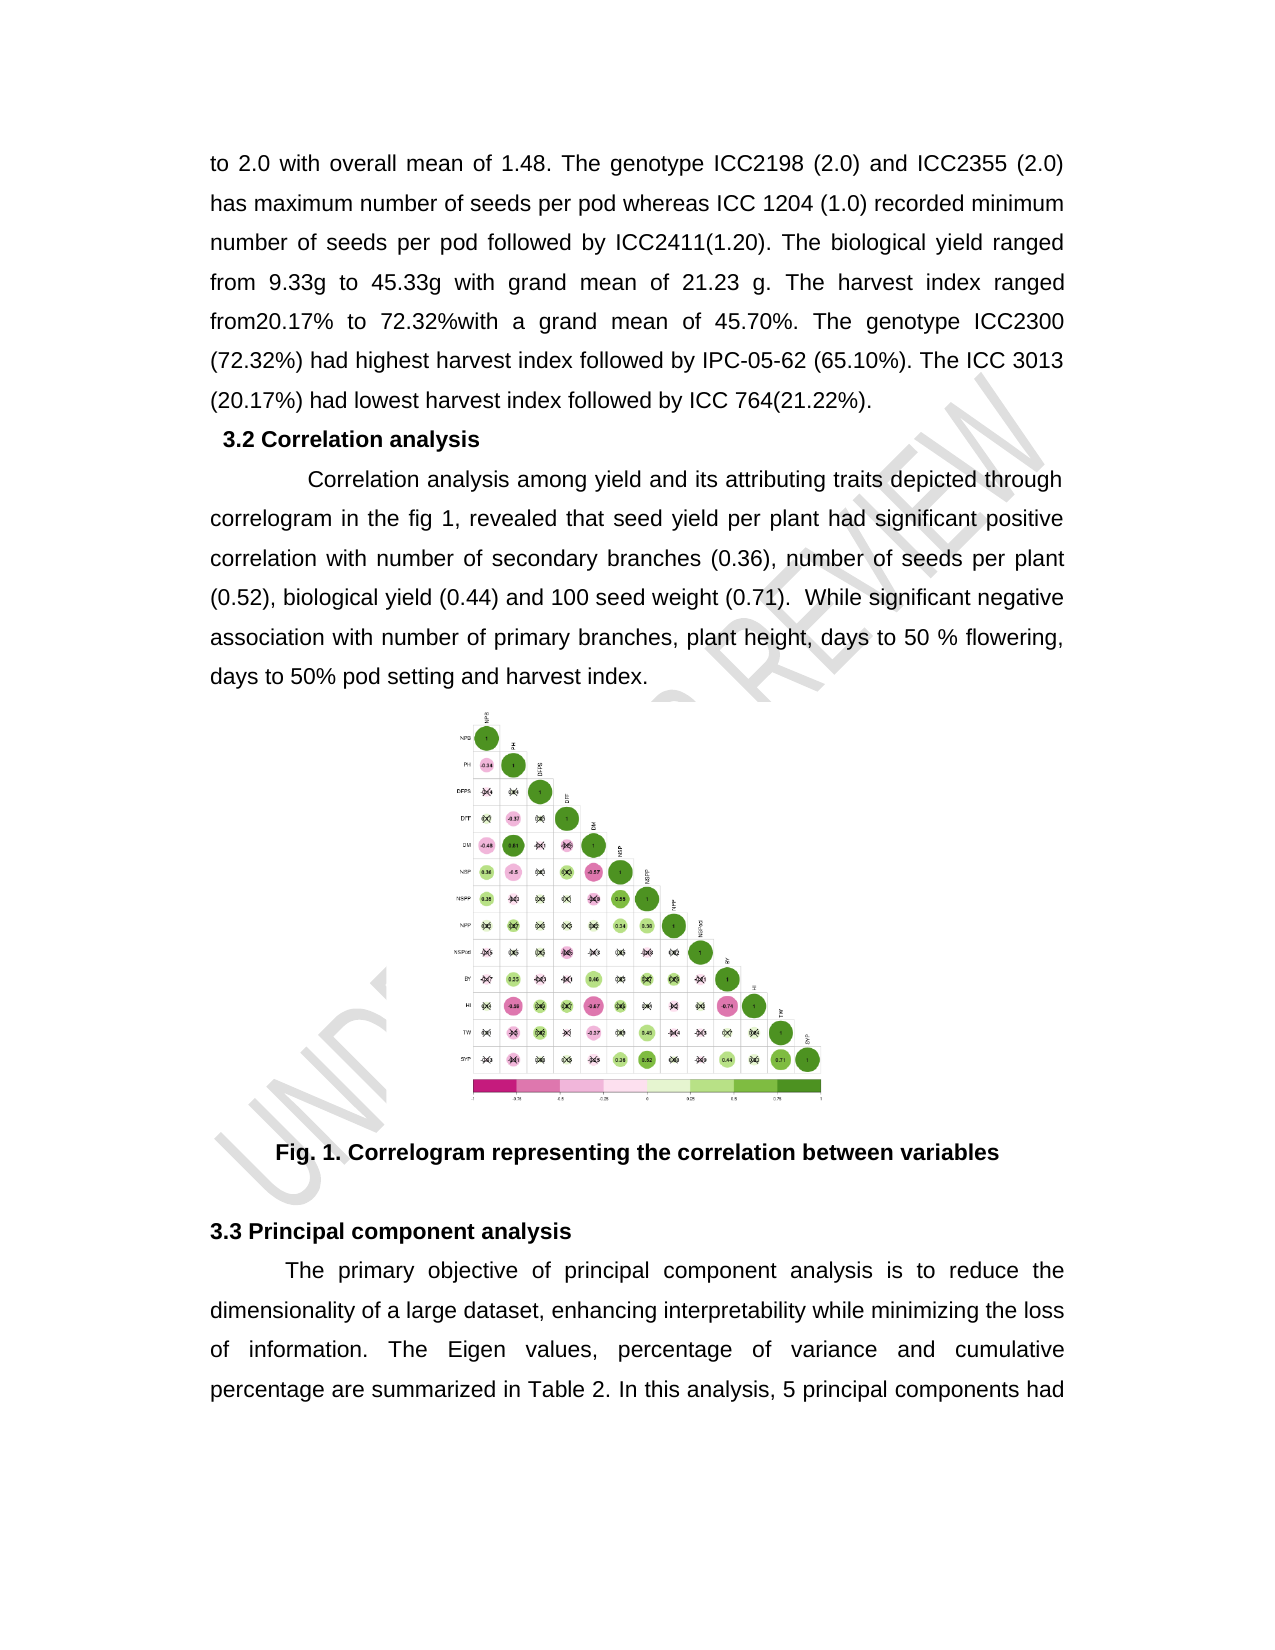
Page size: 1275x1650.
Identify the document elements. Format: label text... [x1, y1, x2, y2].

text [210, 1257, 1065, 1402]
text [210, 150, 1065, 413]
text 3.3 Principal component analysis [210, 1218, 1065, 1244]
text Fig. 1. Correlogram representing the correlation between variables [210, 1139, 1065, 1165]
text Correlation analysis among yield and its attributing traits depicted through correlogram in the fig 1, revealed that seed yield per plant had significant positive correlation with number of secondary branches (0.36), number of seeds per plant (0.52), biological yield (0.44) and 100 seed weight (0.71). While significant negative association with number of primary branches, plant height, days to 50 % flowering, days to 50% pod setting and harvest index. [210, 466, 1065, 689]
picture [386, 702, 889, 1127]
text 3.2 Correlation analysis [210, 426, 1065, 453]
